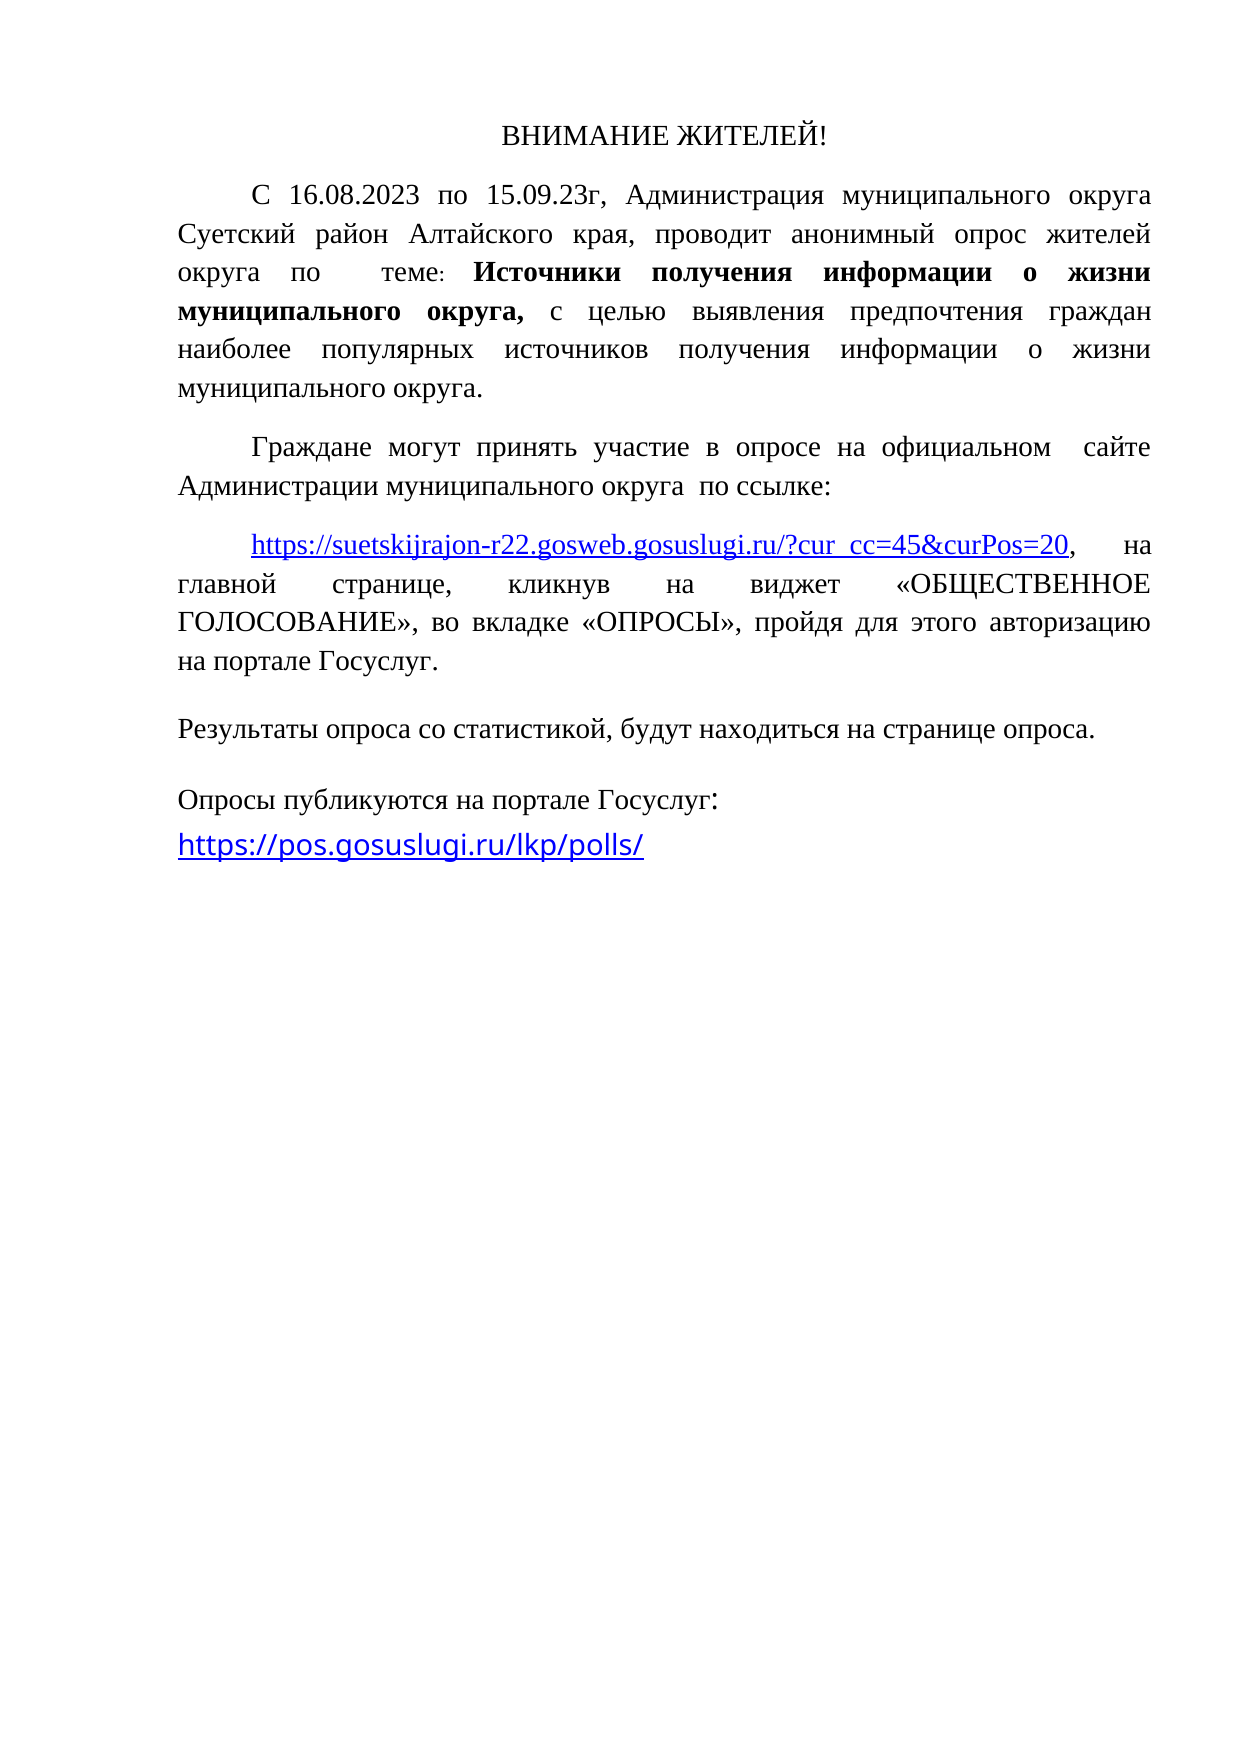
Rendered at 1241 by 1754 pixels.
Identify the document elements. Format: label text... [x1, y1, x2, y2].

text https://suetskijrajon-r22.gosweb.gosuslugi.ru/?cur_cc=45&curPos=20, на главной странице, кликнув на виджет «ОБЩЕСТВЕННОЕ ГОЛОСОВАНИЕ», во вкладке «ОПРОСЫ», пройдя для этого авторизацию на портале Госуслуг. [177, 527, 1152, 677]
text Граждане могут принять участие в опросе на официальном сайте Администрации муниципального округа по ссылке: [177, 429, 1152, 502]
text С 16.08.2023 по 15.09.23г, Администрация муниципального округа Суетский район Алтайского края, проводит анонимный опрос жителей округа по теме: Источники получения информации о жизни муниципального округа, с целью выявления предпочтения граждан наиболее популярных источников получения информации о жизни муниципального округа. [177, 177, 1152, 404]
text Результаты опроса со статистикой, будут находиться на странице опроса. [177, 711, 1152, 744]
text Опросы публикуются на портале Госуслуг: https://pos.gosuslugi.ru/lkp/polls/ [177, 778, 1152, 864]
text ВНИМАНИЕ ЖИТЕЛЕЙ! [177, 118, 1152, 152]
